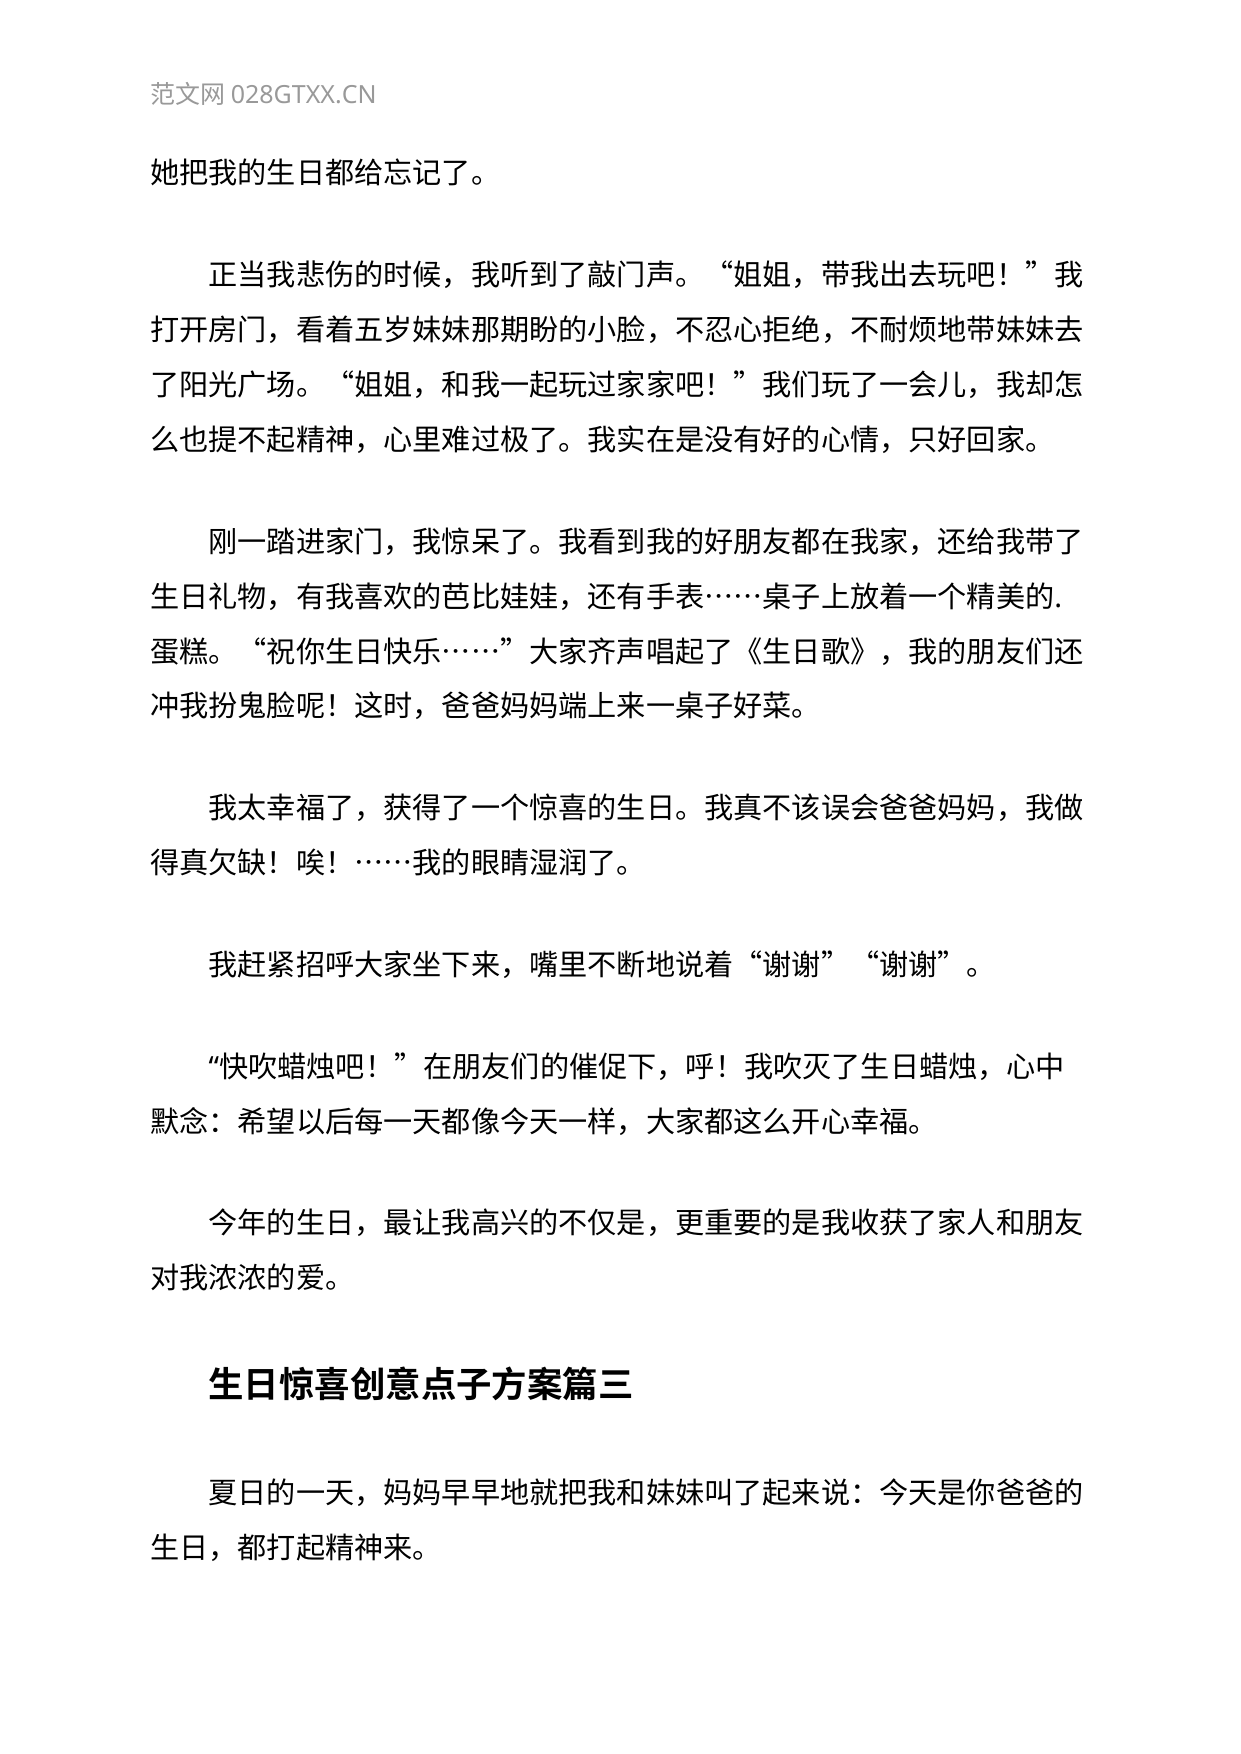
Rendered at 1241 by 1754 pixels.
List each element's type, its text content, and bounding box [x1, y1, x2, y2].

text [150, 150, 1090, 192]
text 正当我悲伤的时候，我听到了敲门声。“姐姐，带我出去玩吧！”我打开房门，看着五岁妹妹那期盼的小脸，不忍心拒绝，不耐烦地带妹妹去了阳光广场。“姐姐，和我一起玩过家家吧！”我们玩了一会儿，我却怎么也提不起精神，心里难过极了。我实在是没有好的心情，只好回家。 [150, 252, 1090, 459]
text “快吹蜡烛吧！”在朋友们的催促下，呼！我吹灭了生日蜡烛，心中默念：希望以后每一天都像今天一样，大家都这么开心幸福。 [150, 1043, 1090, 1141]
text 我赶紧招呼大家坐下来，嘴里不断地说着“谢谢”“谢谢”。 [150, 941, 1090, 984]
text 夏日的一天，妈妈早早地就把我和妹妹叫了起来说：今天是你爸爸的生日，都打起精神来。 [150, 1470, 1090, 1567]
text 生日惊喜创意点子方案篇三 [150, 1357, 1090, 1408]
text 我太幸福了，获得了一个惊喜的生日。我真不该误会爸爸妈妈，我做得真欠缺！唉！……我的眼睛湿润了。 [150, 785, 1090, 882]
text 刚一踏进家门，我惊呆了。我看到我的好朋友都在我家，还给我带了生日礼物，有我喜欢的芭比娃娃，还有手表……桌子上放着一个精美的.蛋糕。“祝你生日快乐……”大家齐声唱起了《生日歌》，我的朋友们还冲我扮鬼脸呢！这时，爸爸妈妈端上来一桌子好菜。 [150, 518, 1090, 725]
text 今年的生日，最让我高兴的不仅是，更重要的是我收获了家人和朋友对我浓浓的爱。 [150, 1200, 1090, 1297]
